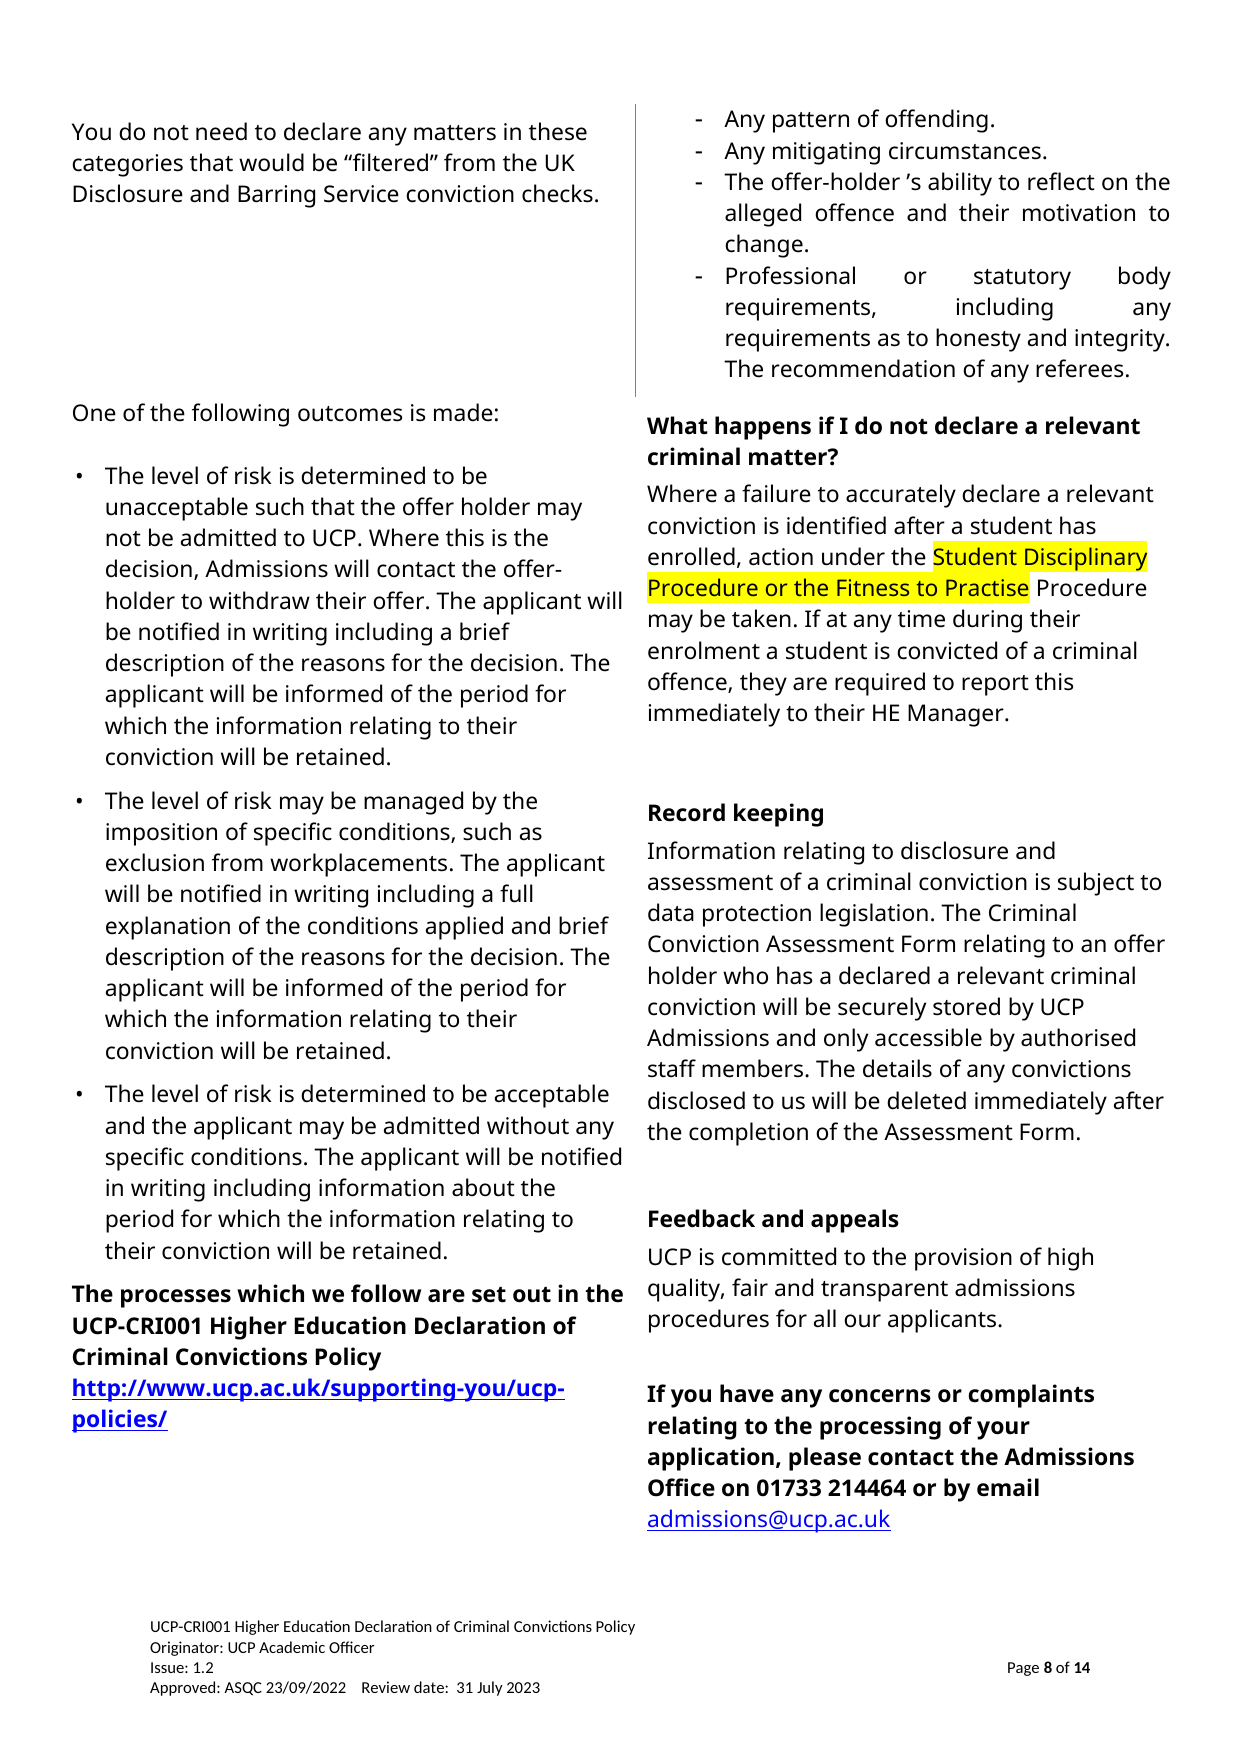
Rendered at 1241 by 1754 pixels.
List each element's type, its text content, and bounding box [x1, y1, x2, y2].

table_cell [636, 104, 1182, 397]
table_cell Record keeping Information relating to disclosure and assessment of a criminal conviction is subject to data protection legislation. The Criminal Conviction Assessment Form relating to an offer holder who has a declared a relevant criminal conviction will be securely stored by UCP Admissions and only accessible by authorised staff members. The details of any convictions disclosed to us will be deleted immediately after the completion of the Assessment Form. Feedback and appeals UCP is committed to the provision of high quality, fair and transparent admissions procedures for all our applicants. If you have any concerns or complaints relating to the processing of your application, please contact the Admissions Office on 01733 214464 or by email admissions@ucp.ac.uk [636, 785, 1182, 1547]
table_cell What happens if I do not declare a relevant criminal matter? Where a failure to accurately declare a relevant conviction is identified after a student has enrolled, action under the Student Disciplinary Procedure or the Fitness to Practise Procedure may be taken. If at any time during their enrolment a student is convicted of a criminal offence, they are required to report this immediately to their HE Manager. [636, 397, 1182, 785]
table_cell One of the following outcomes is made: The level of risk is determined to be unacceptable such that the offer holder may not be admitted to UCP. Where this is the decision, Admissions will contact the offer-holder to withdraw their offer. The applicant will be notified in writing including a brief description of the reasons for the decision. The applicant will be informed of the period for which the information relating to their conviction will be retained. The level of risk may be managed by the imposition of specific conditions, such as exclusion from workplacements. The applicant will be notified in writing including a full explanation of the conditions applied and brief description of the reasons for the decision. The applicant will be informed of the period for which the information relating to their conviction will be retained. The level of risk is determined to be acceptable and the applicant may be admitted without any specific conditions. The applicant will be notified in writing including information about the period for which the information relating to their conviction will be retained. The processes which we follow are set out in the UCP-CRI001 Higher Education Declaration of Criminal Convictions Policy http://www.ucp.ac.uk/supporting-you/ucp-policies/ [60, 397, 636, 1547]
